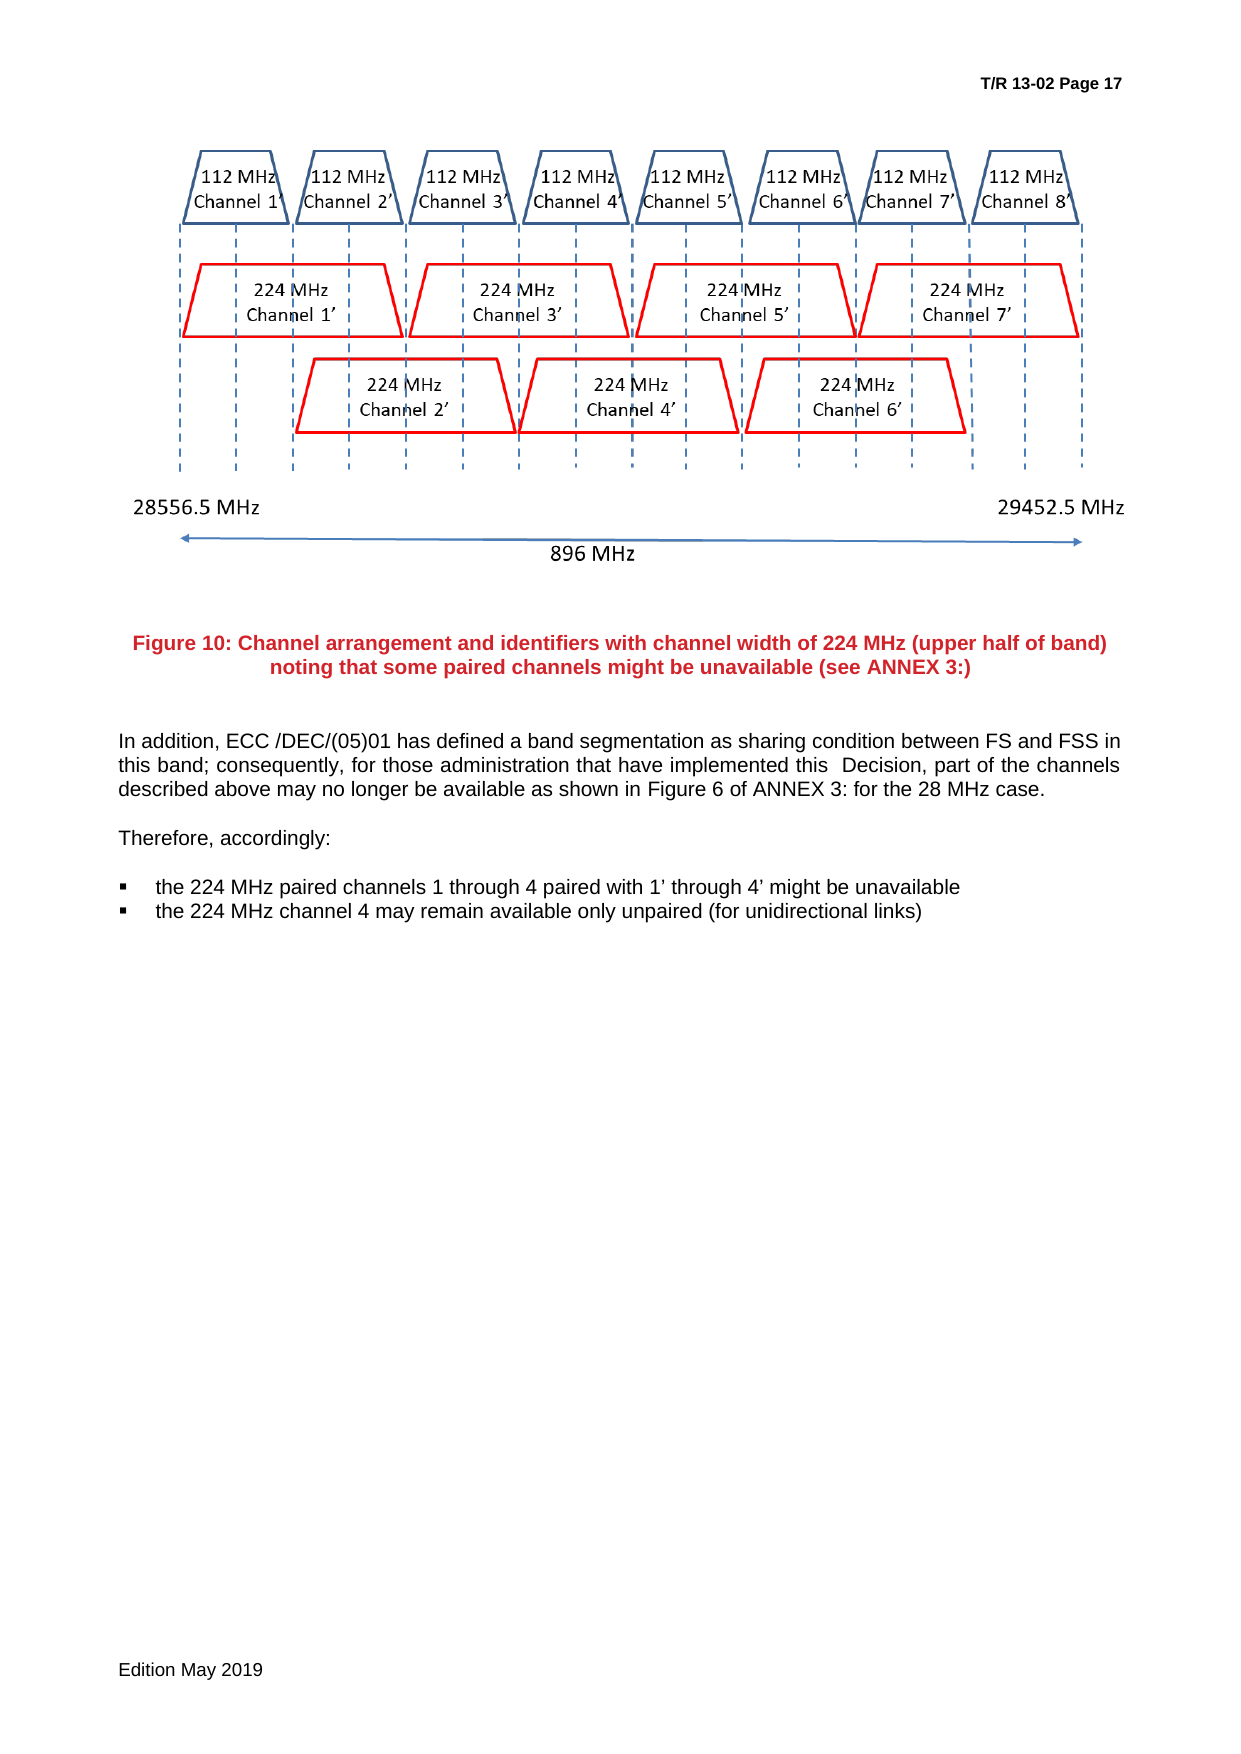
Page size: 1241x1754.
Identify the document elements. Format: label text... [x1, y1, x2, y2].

picture [118, 150, 1139, 581]
text the 224 MHz channel 4 may remain available only unpaired (for unidirectional links) [118, 899, 1122, 923]
text In addition, ECC /DEC/(05)01 has defined a band segmentation as sharing condition between FS and FSS in this band; consequently, for those administration that have implemented this Decision, part of the channels described above may no longer be available as shown in Figure 6 of ANNEX 3: for the 28 MHz case. [118, 729, 1122, 801]
text Therefore, accordingly: [118, 826, 1122, 849]
text the 224 MHz paired channels 1 through 4 paired with 1’ through 4’ might be unavailable [118, 874, 1122, 899]
